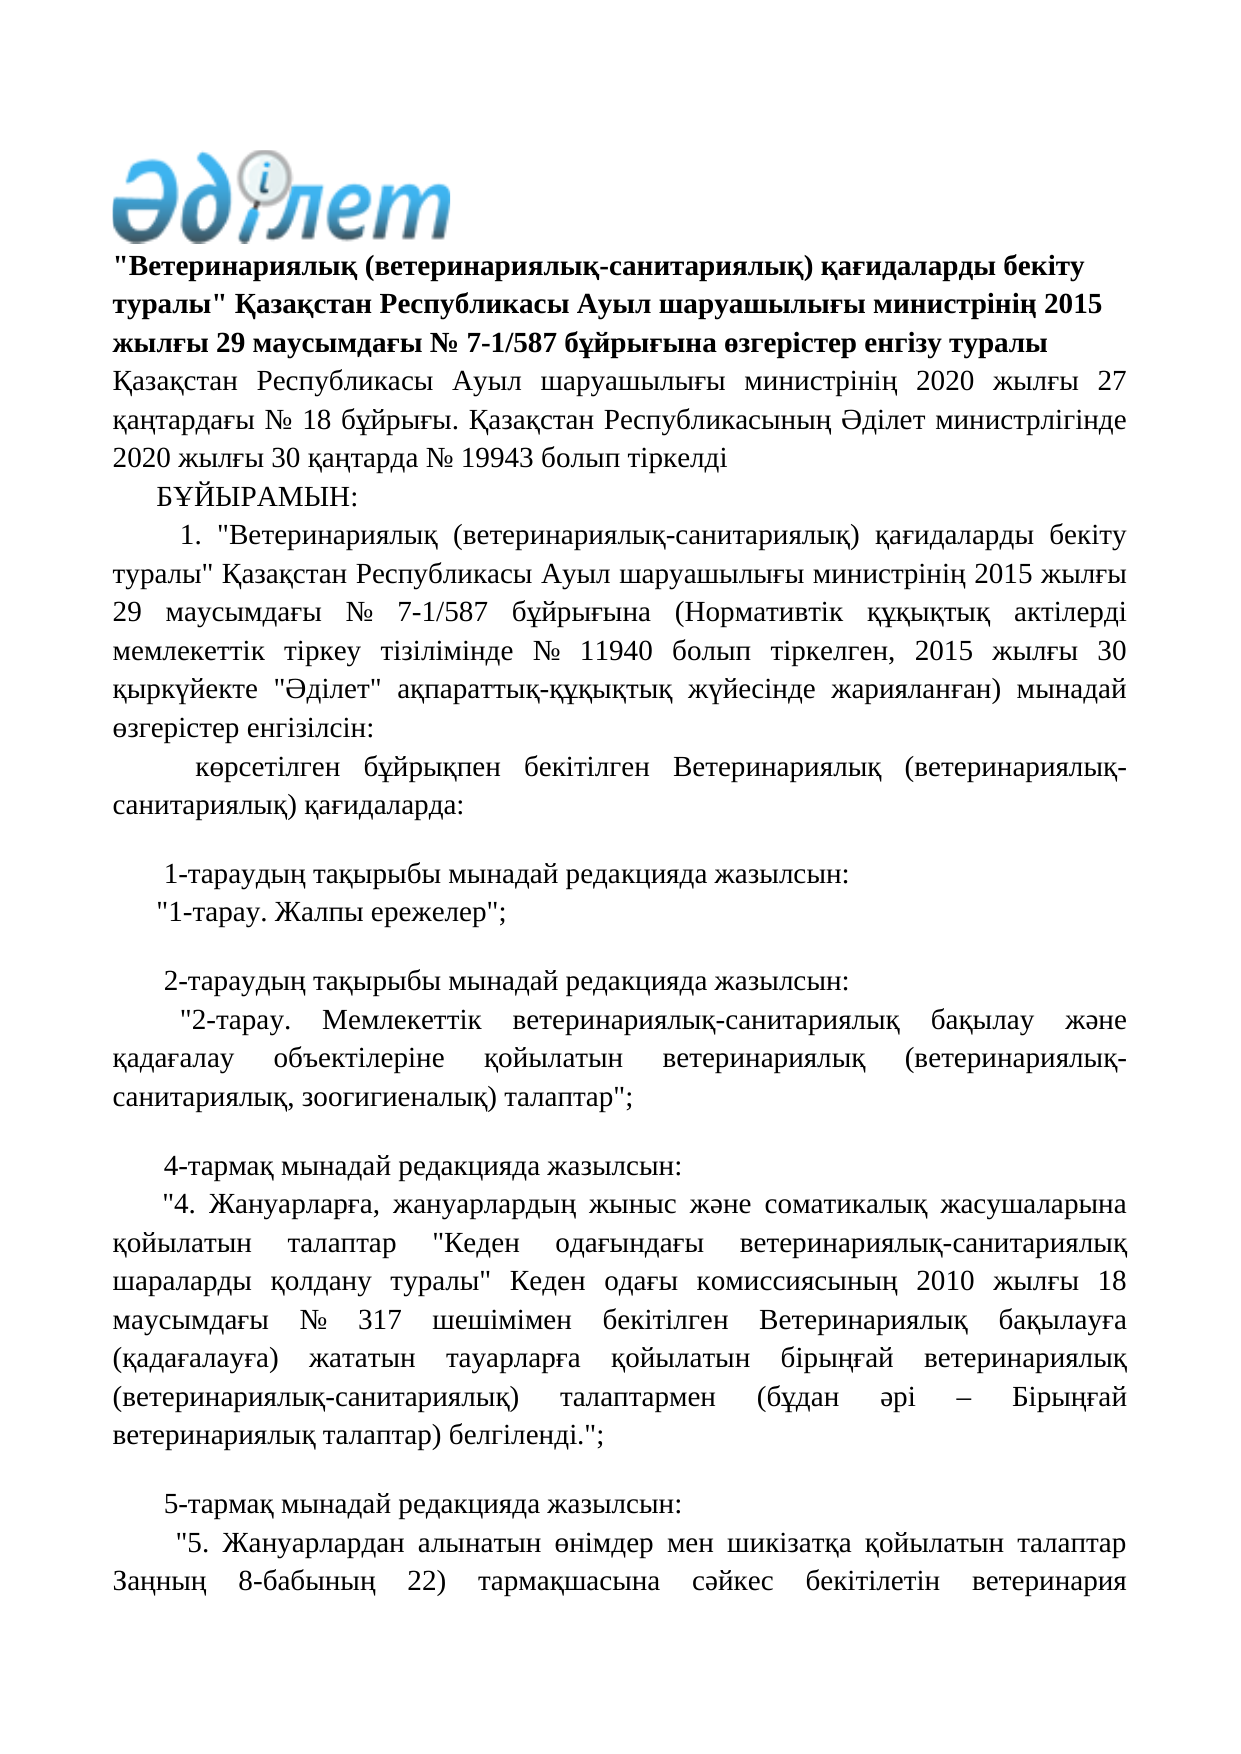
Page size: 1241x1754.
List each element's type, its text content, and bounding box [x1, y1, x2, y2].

text 1-тараудың тақырыбы мынадай редакцияда жазылсын: [112, 856, 1128, 889]
text "Ветеринариялық (ветеринариялық-санитариялық) қағидаларды бекіту туралы" Қазақстан Республикасы Ауыл шаруашылығы министрінің 2015 жылғы 29 маусымдағы № 7-1/587 бұйрығына өзгерістер енгізу туралы [112, 248, 1128, 358]
text 1. "Ветеринариялық (ветеринариялық-санитариялық) қағидаларды бекіту туралы" Қазақстан Республикасы Ауыл шаруашылығы министрінің 2015 жылғы 29 маусымдағы № 7-1/587 бұйрығына (Нормативтік құқықтық актілерді мемлекеттік тіркеу тізілімінде № 11940 болып тіркелген, 2015 жылғы 30 қыркүйекте "Әділет" ақпараттық-құқықтық жүйесінде жарияланған) мынадай өзгерістер енгізілсін: [112, 517, 1128, 744]
text "2-тарау. Мемлекеттік ветеринариялық-санитариялық бақылау және қадағалау объектілеріне қойылатын ветеринариялық (ветеринариялық-санитариялық, зоогигиеналық) талаптар"; [112, 1002, 1128, 1112]
text "4. Жануарларға, жануарлардың жыныс және соматикалық жасушаларына қойылатын талаптар "Кеден одағындағы ветеринариялық-санитариялық шараларды қолдану туралы" Кеден одағы комиссиясының 2010 жылғы 18 маусымдағы № 317 шешімімен бекітілген Ветеринариялық бақылауға (қадағалауға) жататын тауарларға қойылатын бірыңғай ветеринариялық (ветеринариялық-санитариялық) талаптармен (бұдан әрі – Бірыңғай ветеринариялық талаптар) белгіленді."; [112, 1186, 1128, 1451]
text көрсетілген бұйрықпен бекітілген Ветеринариялық (ветеринариялық-санитариялық) қағидаларда: [112, 749, 1128, 821]
text 5-тармақ мынадай редакцияда жазылсын: [112, 1486, 1128, 1520]
text 4-тармақ мынадай редакцияда жазылсын: [112, 1148, 1128, 1181]
text "1-тарау. Жалпы ережелер"; [112, 894, 1128, 928]
text Қазақстан Республикасы Ауыл шаруашылығы министрінің 2020 жылғы 27 қаңтардағы № 18 бұйрығы. Қазақстан Республикасының Әділет министрлігінде 2020 жылғы 30 қаңтарда № 19943 болып тіркелді [112, 363, 1128, 474]
text 2-тараудың тақырыбы мынадай редакцияда жазылсын: [112, 963, 1128, 997]
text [112, 1525, 1128, 1597]
text БҰЙЫРАМЫН: [112, 479, 1128, 512]
picture [112, 150, 451, 244]
